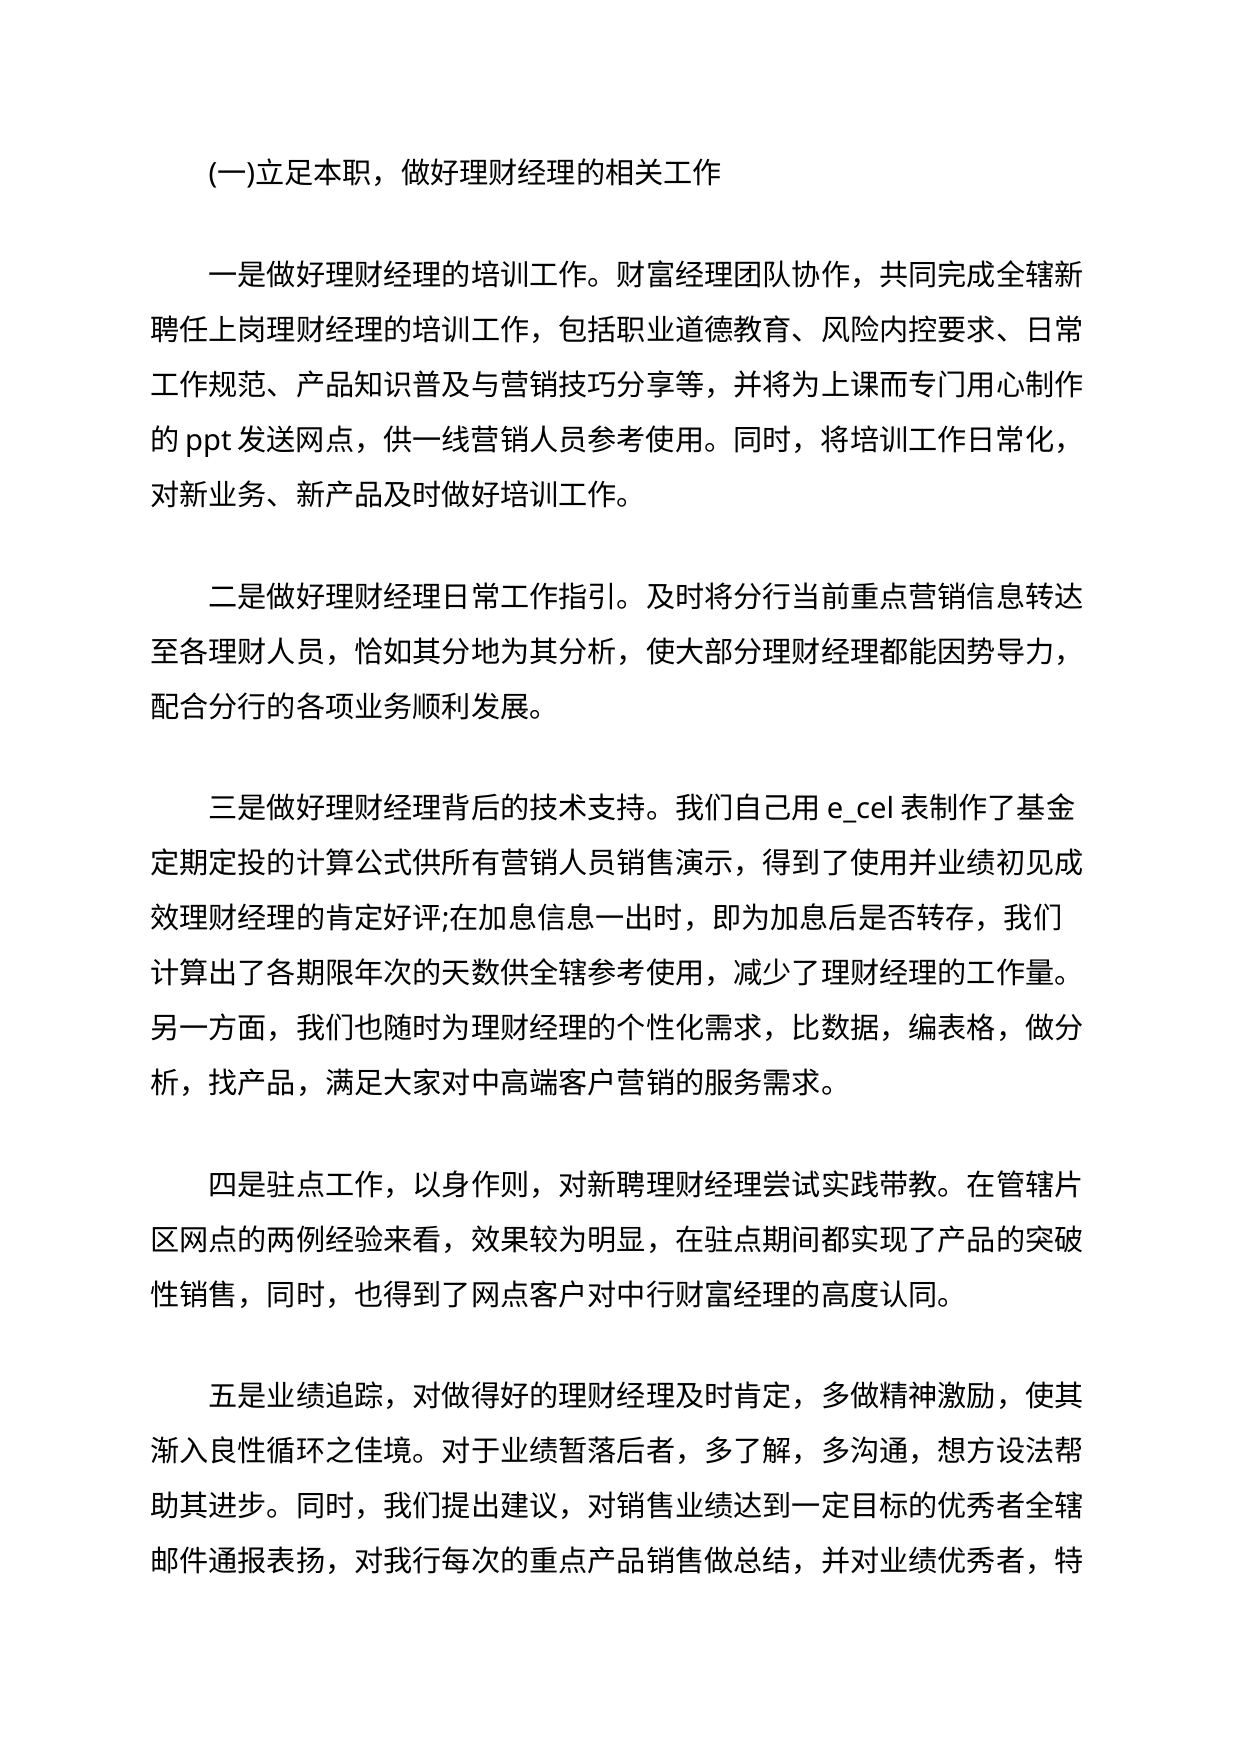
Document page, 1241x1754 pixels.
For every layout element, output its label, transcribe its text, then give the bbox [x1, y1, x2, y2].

text 三是做好理财经理背后的技术支持。我们自己用e_cel表制作了基金定期定投的计算公式供所有营销人员销售演示，得到了使用并业绩初见成效理财经理的肯定好评;在加息信息一出时，即为加息后是否转存，我们计算出了各期限年次的天数供全辖参考使用，减少了理财经理的工作量。另一方面，我们也随时为理财经理的个性化需求，比数据，编表格，做分析，找产品，满足大家对中高端客户营销的服务需求。 [150, 785, 1090, 1102]
text 二是做好理财经理日常工作指引。及时将分行当前重点营销信息转达至各理财人员，恰如其分地为其分析，使大部分理财经理都能因势导力，配合分行的各项业务顺利发展。 [150, 573, 1090, 726]
text 四是驻点工作，以身作则，对新聘理财经理尝试实践带教。在管辖片区网点的两例经验来看，效果较为明显，在驻点期间都实现了产品的突破性销售，同时，也得到了网点客户对中行财富经理的高度认同。 [150, 1161, 1090, 1313]
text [150, 1373, 1090, 1580]
text (一)立足本职，做好理财经理的相关工作 [150, 150, 1090, 192]
text 一是做好理财经理的培训工作。财富经理团队协作，共同完成全辖新聘任上岗理财经理的培训工作，包括职业道德教育、风险内控要求、日常工作规范、产品知识普及与营销技巧分享等，并将为上课而专门用心制作的ppt发送网点，供一线营销人员参考使用。同时，将培训工作日常化，对新业务、新产品及时做好培训工作。 [150, 252, 1090, 514]
